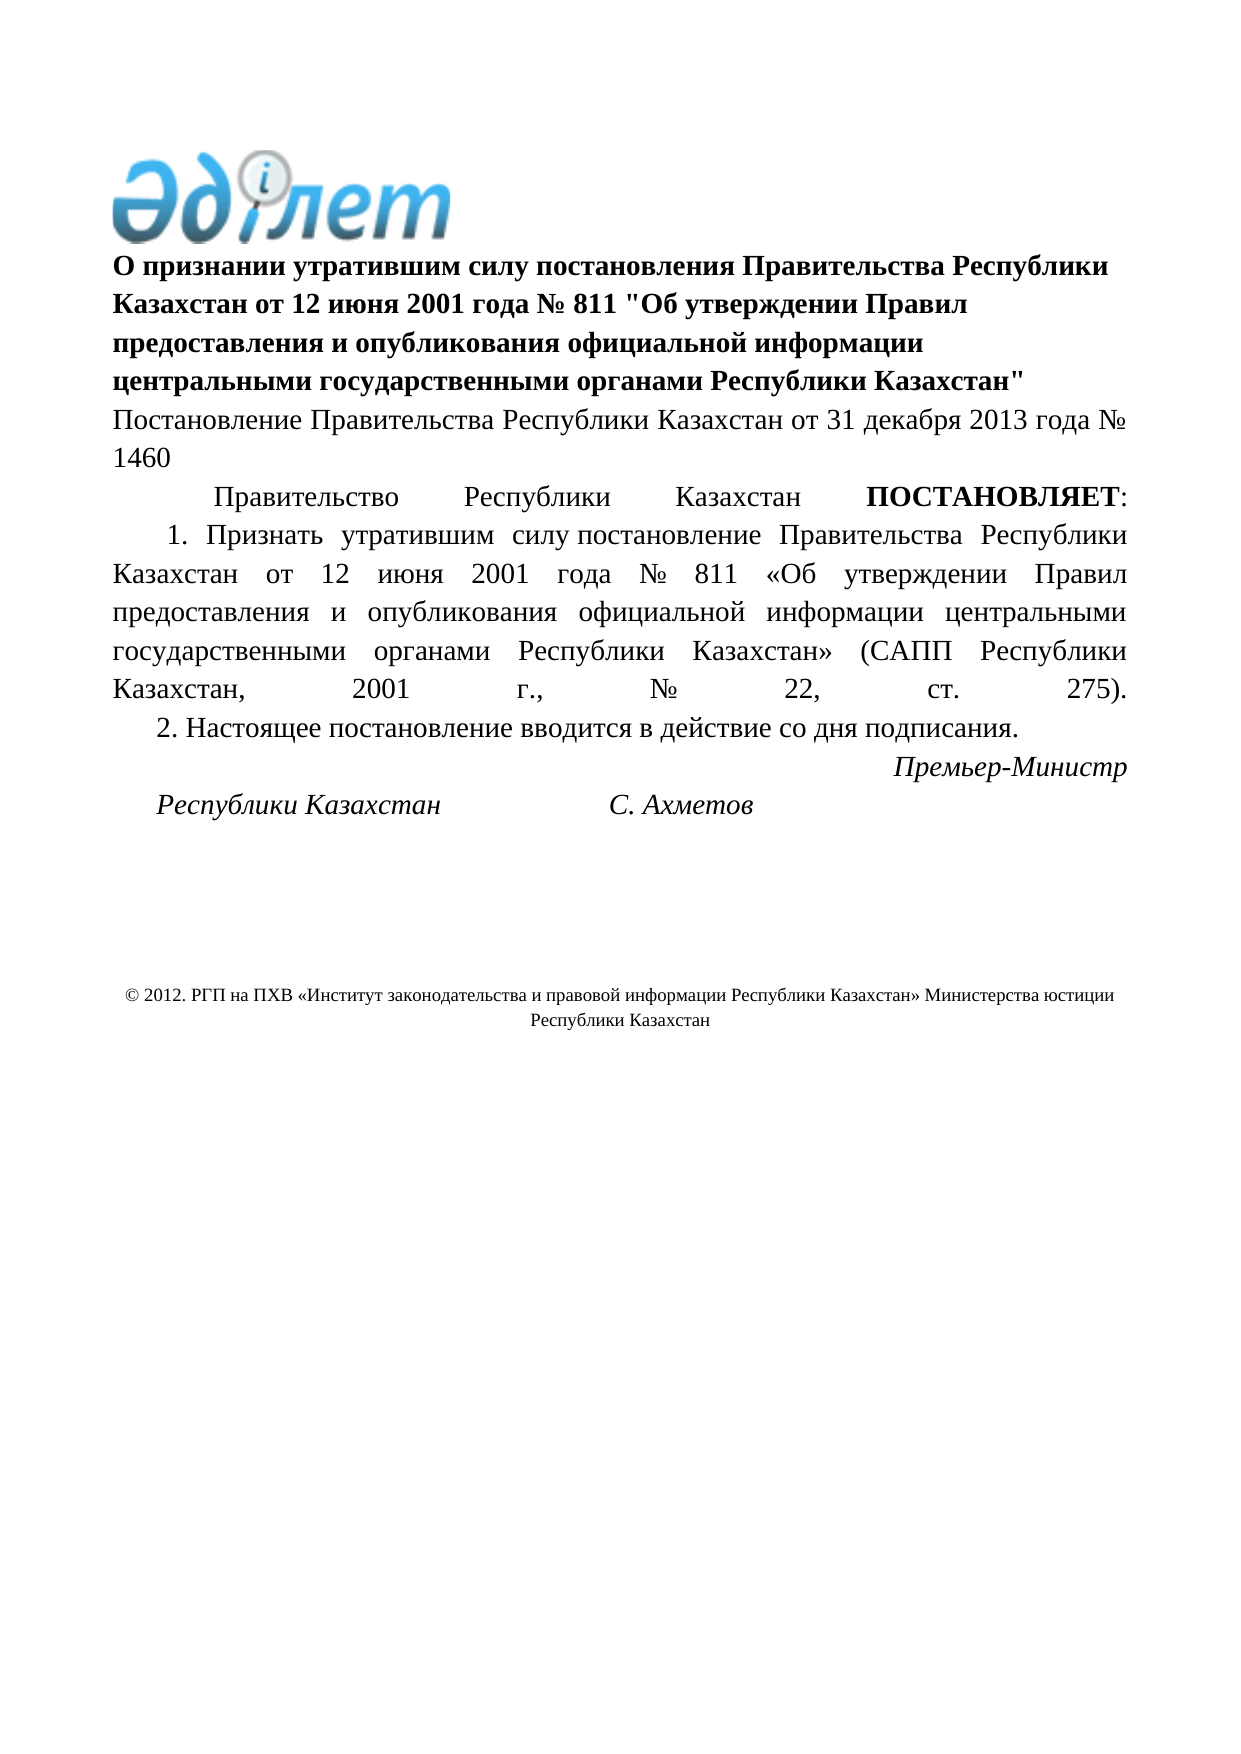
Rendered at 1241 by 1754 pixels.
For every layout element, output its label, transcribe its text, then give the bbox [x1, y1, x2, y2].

text © 2012. РГП на ПХВ «Институт законодательства и правовой информации Республики Казахстан» Министерства юстиции Республики Казахстан [112, 984, 1128, 1030]
text Премьер-Министр Республики Казахстан С. Ахметов [112, 749, 1128, 821]
picture [112, 150, 451, 244]
text Постановление Правительства Республики Казахстан от 31 декабря 2013 года № 1460 [112, 402, 1128, 474]
text Правительство Республики Казахстан ПОСТАНОВЛЯЕТ: 1. Признать утратившим силу постановление Правительства Республики Казахстан от 12 июня 2001 года № 811 «Об утверждении Правил предоставления и опубликования официальной информации центральными государственными органами Республики Казахстан» (САПП Республики Казахстан, 2001 г., № 22, ст. 275). 2. Настоящее постановление вводится в действие со дня подписания. [112, 479, 1128, 744]
text О признании утратившим силу постановления Правительства Республики Казахстан от 12 июня 2001 года № 811 "Об утверждении Правил предоставления и опубликования официальной информации центральными государственными органами Республики Казахстан" [112, 248, 1128, 397]
